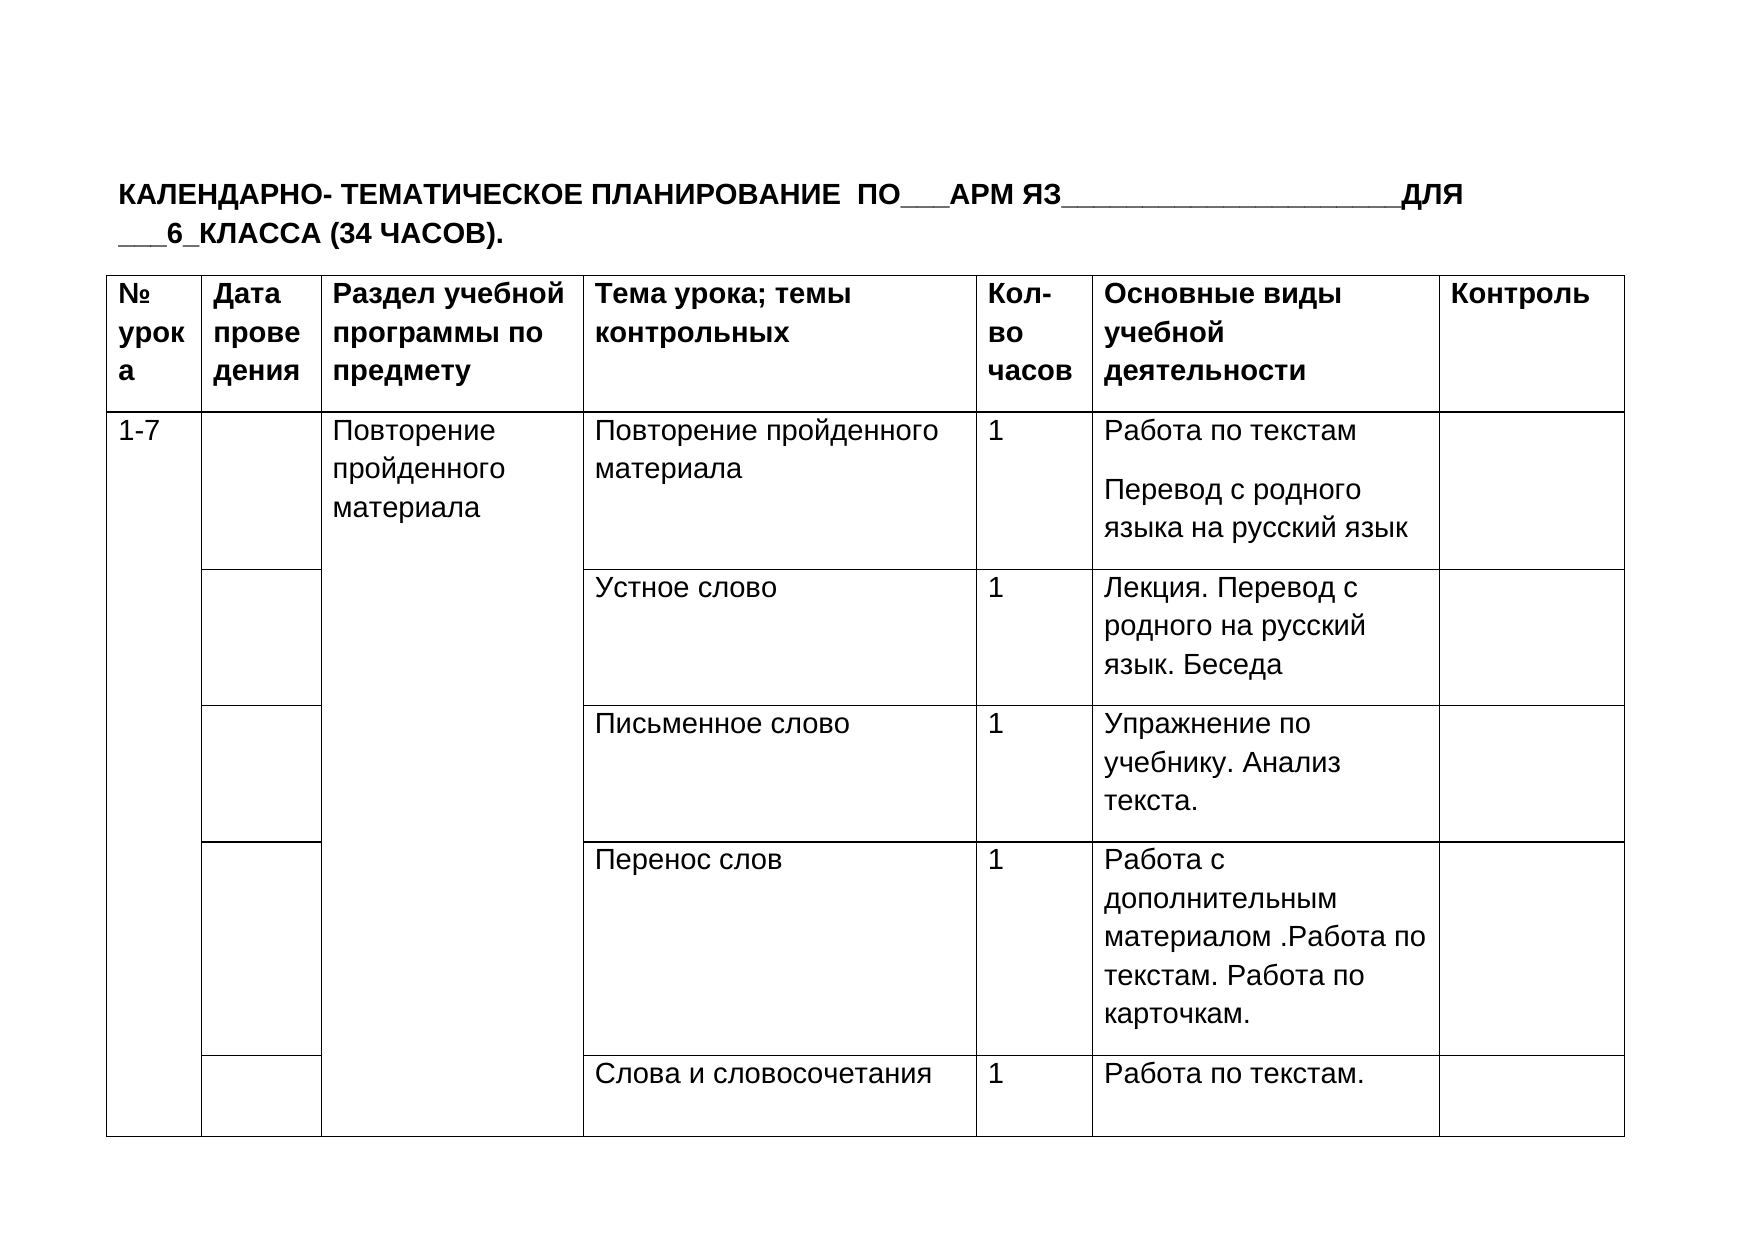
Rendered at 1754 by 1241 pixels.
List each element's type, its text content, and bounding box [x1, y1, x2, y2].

table_cell [202, 570, 321, 705]
table_cell [1440, 570, 1624, 705]
table_header Дата проведения [202, 276, 321, 411]
table_cell [202, 706, 321, 841]
table_cell [202, 413, 321, 569]
table_cell 1-7 [107, 413, 201, 1136]
table_cell [1440, 843, 1624, 1055]
table_cell [202, 1056, 321, 1136]
table_cell 1 [977, 706, 1092, 841]
table_cell Упражнение по учебнику. Анализ текста. [1093, 706, 1439, 841]
table_header Основные виды учебной деятельности [1093, 276, 1439, 411]
table_cell [202, 843, 321, 1055]
table_cell Устное слово [584, 570, 976, 705]
table_cell Письменное слово [584, 706, 976, 841]
table_cell 1 [977, 1056, 1092, 1136]
table_header Контроль [1440, 276, 1624, 411]
table_cell 1 [977, 413, 1092, 569]
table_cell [1093, 1056, 1439, 1136]
table_cell [1440, 706, 1624, 841]
table_cell 1 [977, 570, 1092, 705]
table_cell 1 [977, 843, 1092, 1055]
table_header Раздел учебной программы по предмету [322, 276, 583, 411]
table_header Кол-во часов [977, 276, 1092, 411]
table_cell Повторение пройденного материала [322, 413, 583, 1136]
text КАЛЕНДАРНО- ТЕМАТИЧЕСКОЕ ПЛАНИРОВАНИЕ ПО___АРМ ЯЗ_____________________ДЛЯ ___6_КЛАССА (34 ЧАСОВ). [118, 177, 1636, 249]
table_cell Перенос слов [584, 843, 976, 1055]
table_cell Лекция. Перевод с родного на русский язык. Беседа [1093, 570, 1439, 705]
table_header № урока [107, 276, 201, 411]
table_cell Работа по текстам Перевод с родного языка на русский язык [1093, 413, 1439, 569]
table_cell Повторение пройденного материала [584, 413, 976, 569]
table_cell [1440, 413, 1624, 569]
table_header Тема урока; темы контрольных [584, 276, 976, 411]
table_cell Работа с дополнительным материалом .Работа по текстам. Работа по карточкам. [1093, 843, 1439, 1055]
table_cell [584, 1056, 976, 1136]
table_cell [1440, 1056, 1624, 1136]
